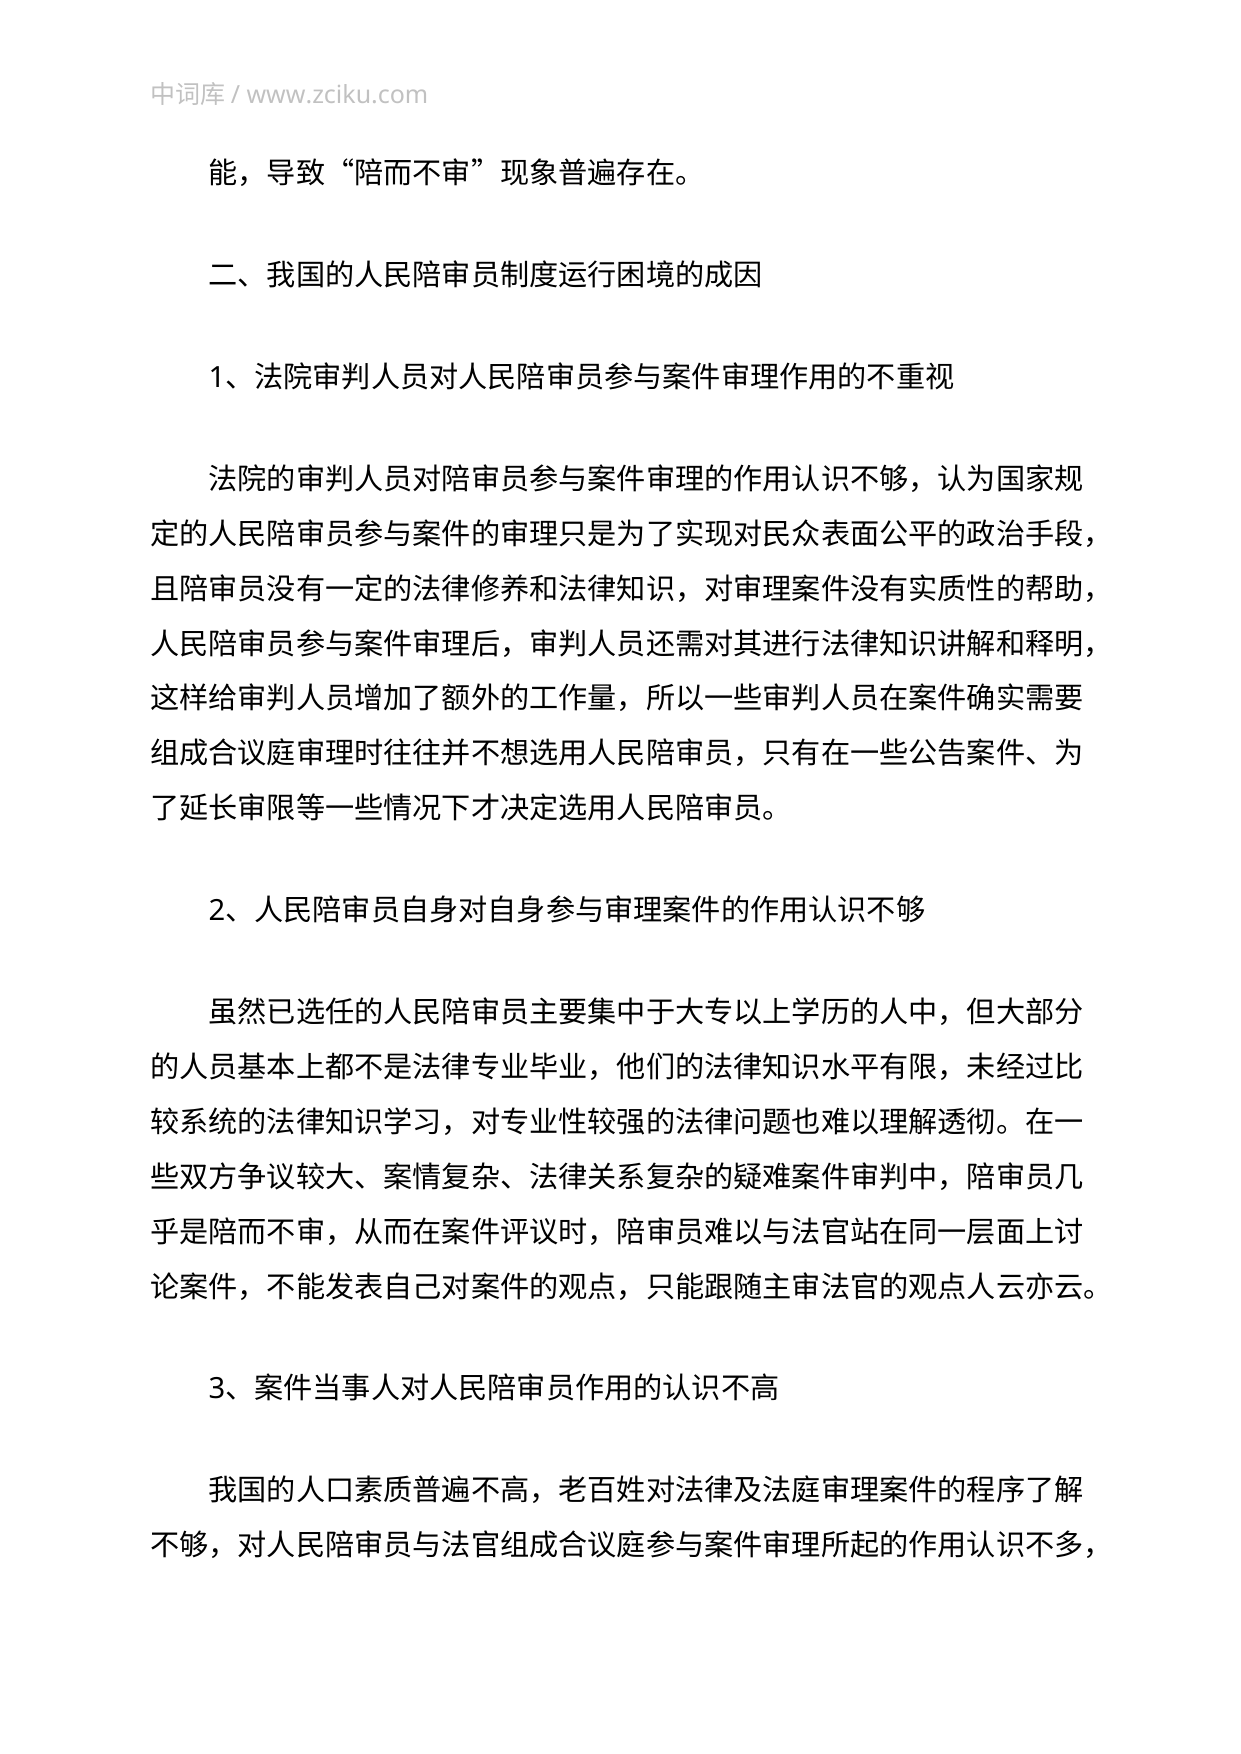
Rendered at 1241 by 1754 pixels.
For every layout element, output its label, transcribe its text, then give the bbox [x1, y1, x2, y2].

text 3、案件当事人对人民陪审员作用的认识不高 [150, 1365, 1090, 1407]
text 法院的审判人员对陪审员参与案件审理的作用认识不够，认为国家规定的人民陪审员参与案件的审理只是为了实现对民众表面公平的政治手段，且陪审员没有一定的法律修养和法律知识，对审理案件没有实质性的帮助，人民陪审员参与案件审理后，审判人员还需对其进行法律知识讲解和释明，这样给审判人员增加了额外的工作量，所以一些审判人员在案件确实需要组成合议庭审理时往往并不想选用人民陪审员，只有在一些公告案件、为了延长审限等一些情况下才决定选用人民陪审员。 [150, 456, 1090, 827]
text 能，导致“陪而不审”现象普遍存在。 [150, 150, 1090, 192]
text 二、我国的人民陪审员制度运行困境的成因 [150, 252, 1090, 294]
text 虽然已选任的人民陪审员主要集中于大专以上学历的人中，但大部分的人员基本上都不是法律专业毕业，他们的法律知识水平有限，未经过比较系统的法律知识学习，对专业性较强的法律问题也难以理解透彻。在一些双方争议较大、案情复杂、法律关系复杂的疑难案件审判中，陪审员几乎是陪而不审，从而在案件评议时，陪审员难以与法官站在同一层面上讨论案件，不能发表自己对案件的观点，只能跟随主审法官的观点人云亦云。 [150, 989, 1090, 1305]
text 2、人民陪审员自身对自身参与审理案件的作用认识不够 [150, 887, 1090, 929]
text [150, 1467, 1090, 1564]
text 1、法院审判人员对人民陪审员参与案件审理作用的不重视 [150, 353, 1090, 396]
